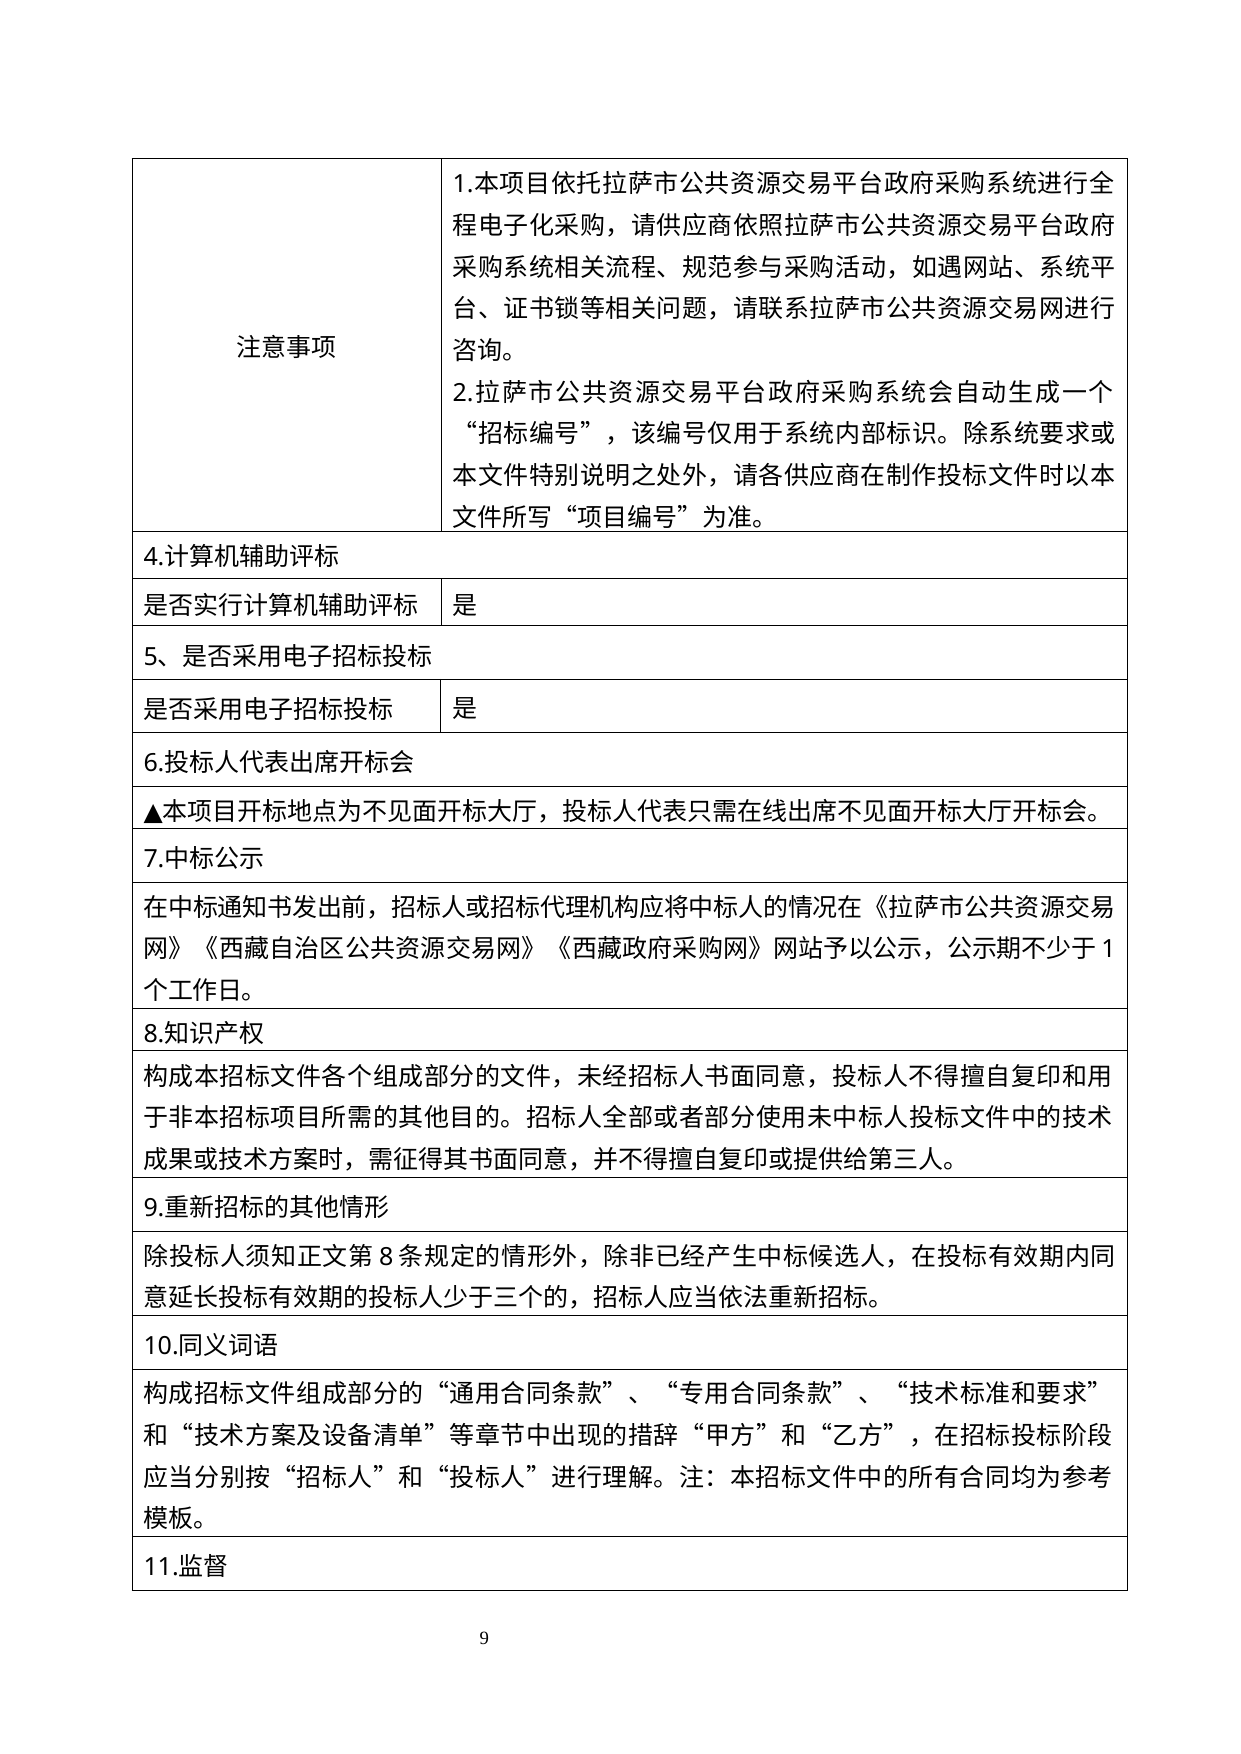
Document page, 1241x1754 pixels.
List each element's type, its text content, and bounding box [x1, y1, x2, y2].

table_cell 7.中标公示 [133, 829, 1127, 882]
table_cell 10.同义词语 [133, 1316, 1127, 1368]
table_cell 11.监督 [133, 1537, 1127, 1589]
table_cell 1.本项目依托拉萨市公共资源交易平台政府采购系统进行全程电子化采购，请供应商依照拉萨市公共资源交易平台政府采购系统相关流程、规范参与采购活动，如遇网站、系统平台、证书锁等相关问题，请联系拉萨市公共资源交易网进行咨询。 2.拉萨市公共资源交易平台政府采购系统会自动生成一个“招标编号”，该编号仅用于系统内部标识。除系统要求或本文件特别说明之处外，请各供应商在制作投标文件时以本文件所写“项目编号”为准。 [442, 159, 1127, 531]
table_cell 是 [441, 680, 1127, 732]
table_cell 是否实行计算机辅助评标 [133, 579, 441, 625]
table_cell 4.计算机辅助评标 [133, 532, 1127, 578]
table_cell 5、是否采用电子招标投标 [133, 626, 1127, 679]
table_cell 6.投标人代表出席开标会 [133, 733, 1127, 786]
table_cell 是否采用电子招标投标 [133, 680, 440, 732]
table_cell 8.知识产权 [133, 1009, 1127, 1050]
table_cell 除投标人须知正文第8条规定的情形外，除非已经产生中标候选人，在投标有效期内同意延长投标有效期的投标人少于三个的，招标人应当依法重新招标。 [133, 1232, 1127, 1315]
table_cell 9.重新招标的其他情形 [133, 1178, 1127, 1231]
table_cell 构成招标文件组成部分的“通用合同条款”、“专用合同条款”、“技术标准和要求”和“技术方案及设备清单”等章节中出现的措辞“甲方”和“乙方”，在招标投标阶段应当分别按“招标人”和“投标人”进行理解。注：本招标文件中的所有合同均为参考模板。 [133, 1370, 1127, 1536]
table_cell 构成本招标文件各个组成部分的文件，未经招标人书面同意，投标人不得擅自复印和用于非本招标项目所需的其他目的。招标人全部或者部分使用未中标人投标文件中的技术成果或技术方案时，需征得其书面同意，并不得擅自复印或提供给第三人。 [133, 1051, 1127, 1177]
table_cell 注意事项 [133, 159, 441, 531]
table_cell ▲本项目开标地点为不见面开标大厅，投标人代表只需在线出席不见面开标大厅开标会。 [133, 787, 1127, 828]
table_cell 在中标通知书发出前，招标人或招标代理机构应将中标人的情况在《拉萨市公共资源交易网》《西藏自治区公共资源交易网》《西藏政府采购网》网站予以公示，公示期不少于1个工作日。 [133, 883, 1127, 1008]
table_cell 是 [442, 579, 1127, 625]
